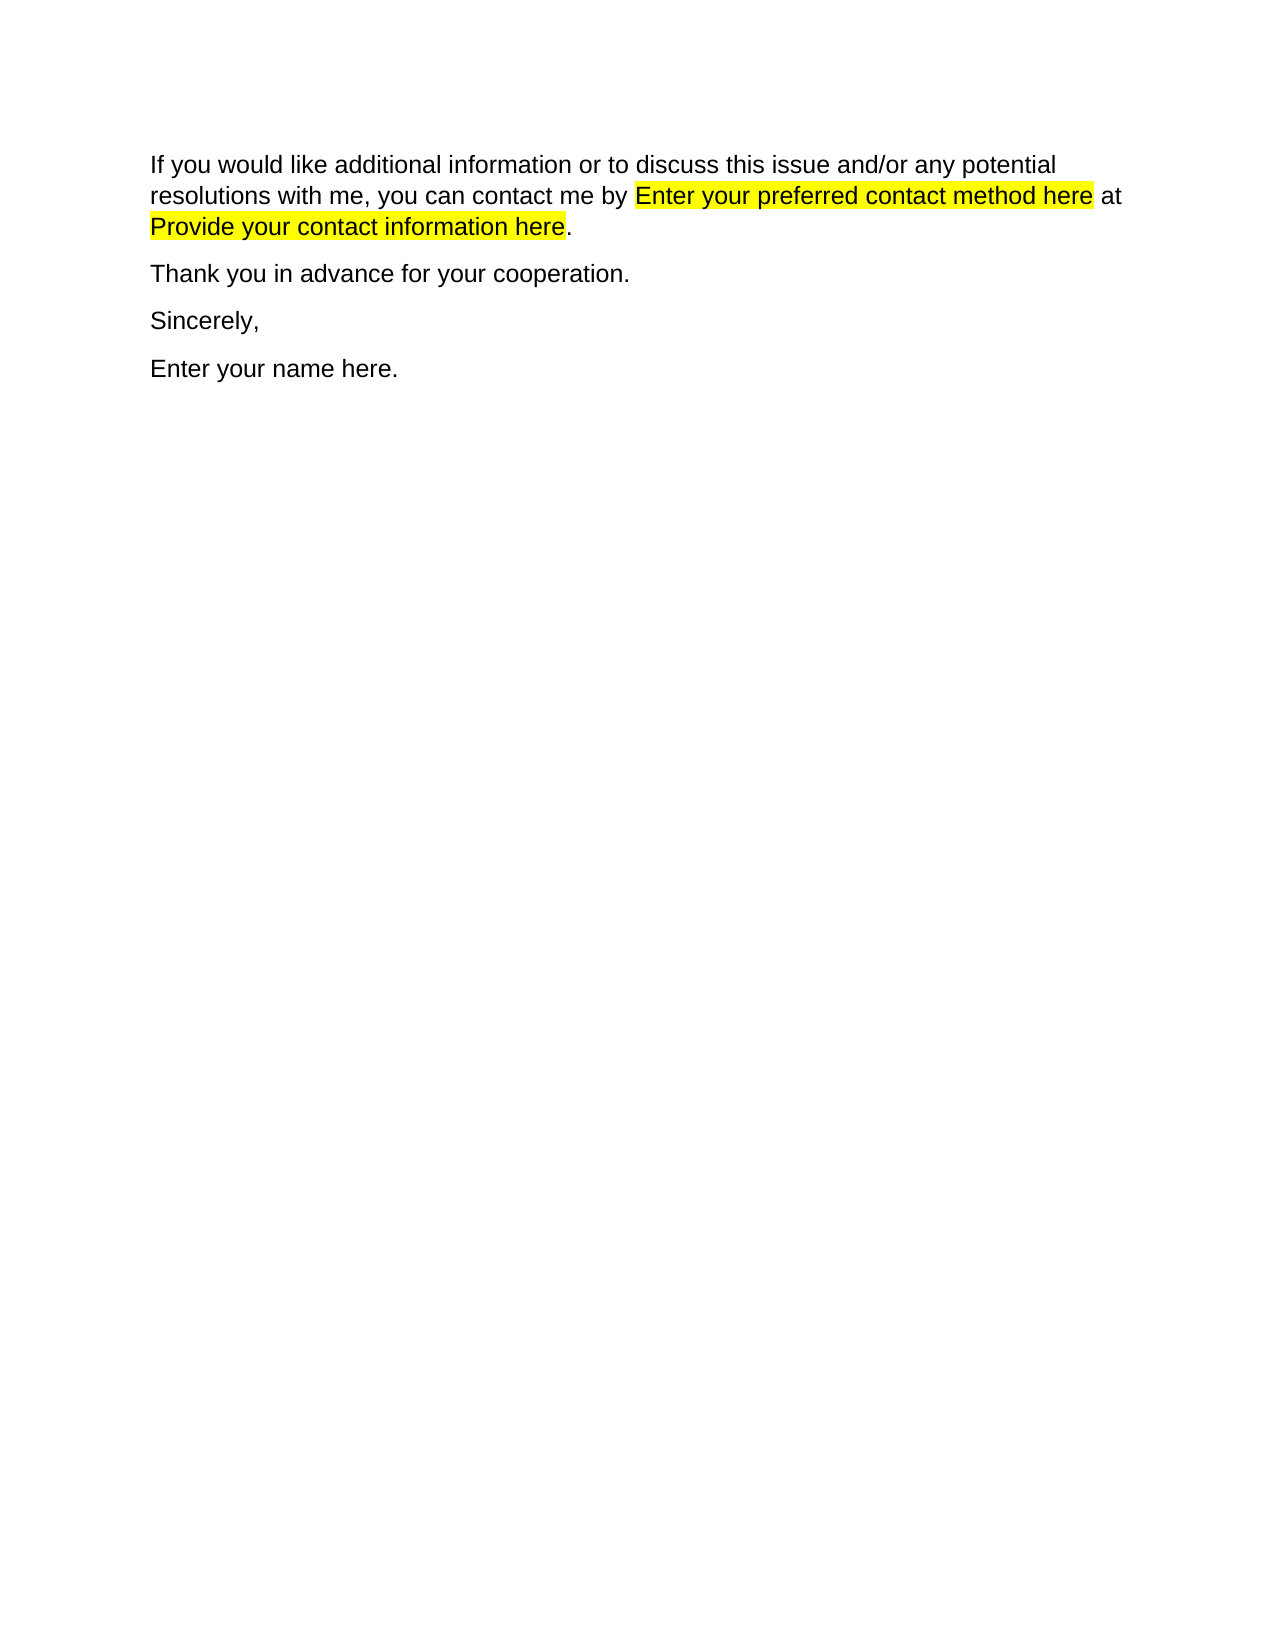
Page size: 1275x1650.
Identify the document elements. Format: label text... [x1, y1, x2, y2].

text Thank you in advance for your cooperation. [150, 259, 1125, 288]
text If you would like additional information or to discuss this issue and/or any potential resolutions with me, you can contact me by at . [150, 150, 1125, 240]
text Sincerely, [150, 306, 1125, 335]
